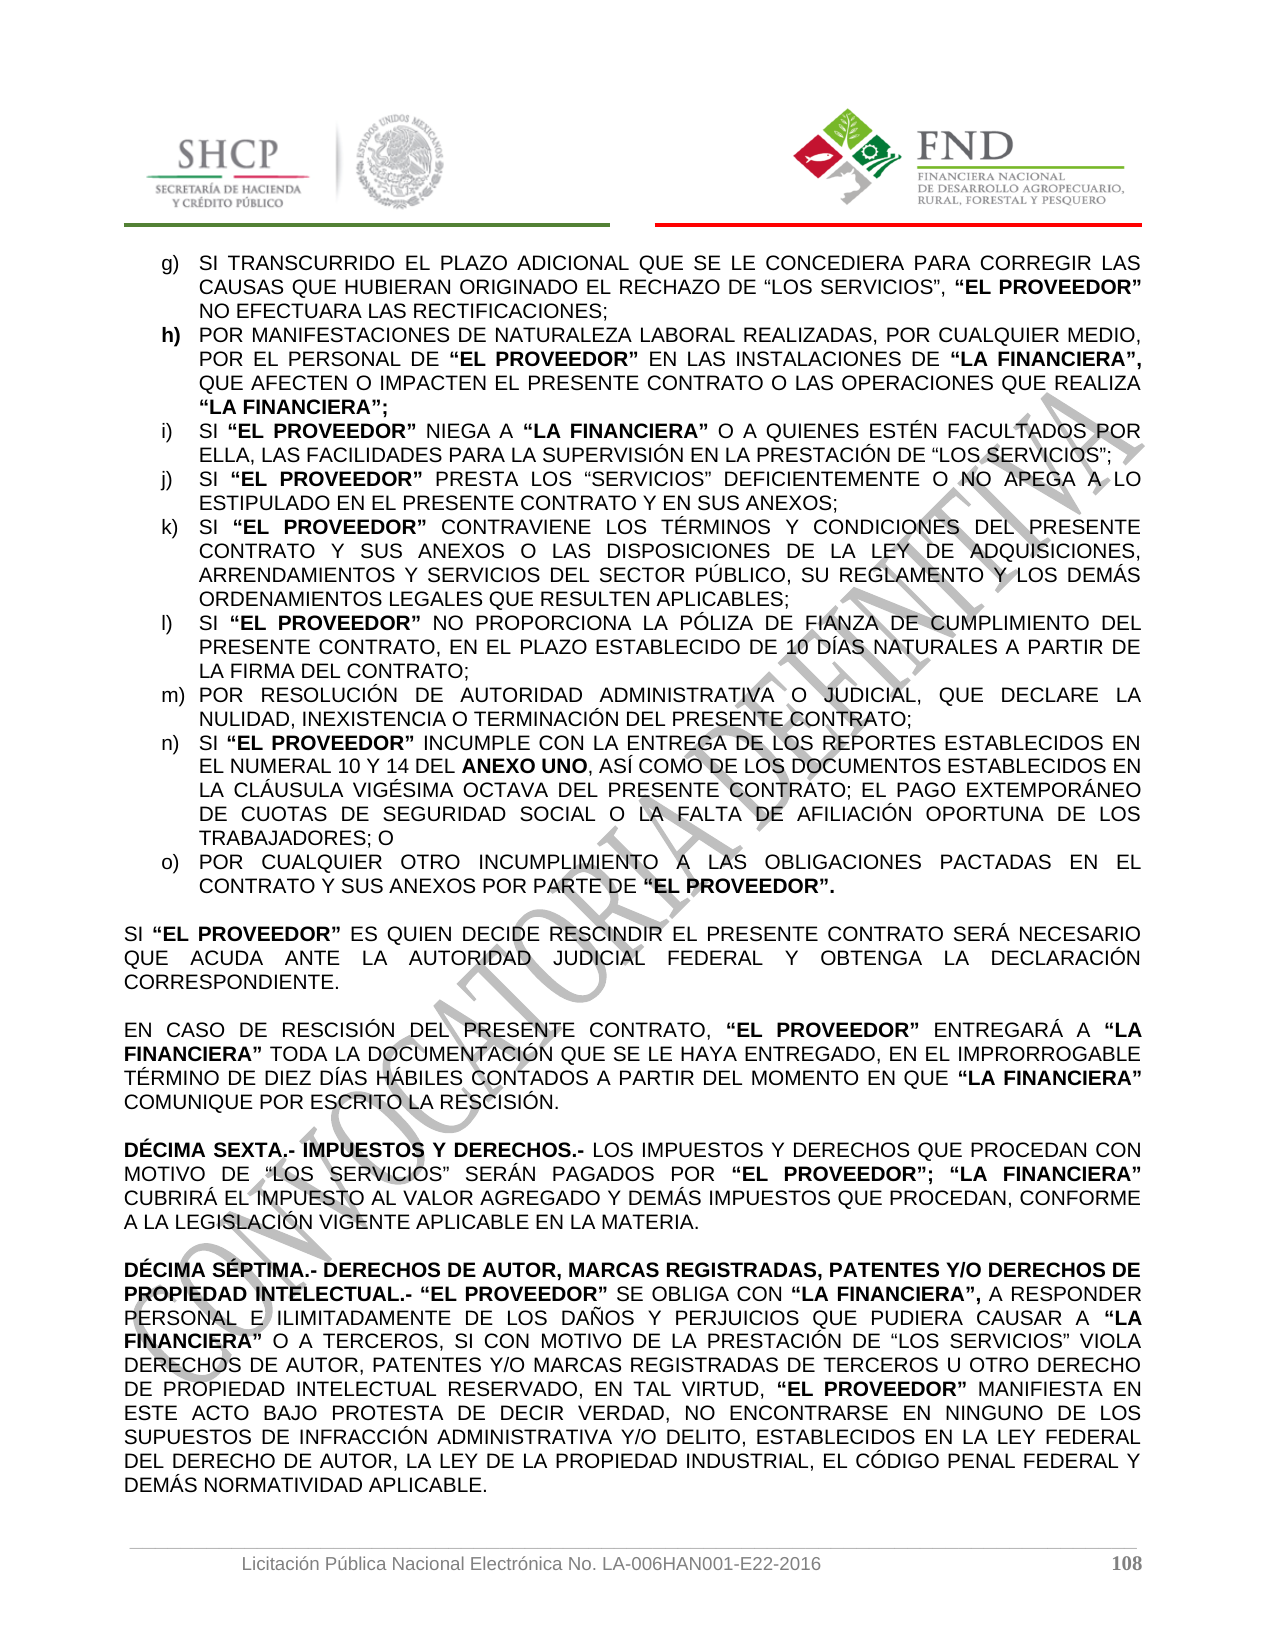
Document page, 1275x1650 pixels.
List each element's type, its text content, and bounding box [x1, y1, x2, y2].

picture [786, 103, 1131, 212]
text DÉCIMA SEXTA.- IMPUESTOS Y DERECHOS.- LOS IMPUESTOS Y DERECHOS QUE PROCEDAN CON MOTIVO DE “LOS SERVICIOS” SERÁN PAGADOS POR “EL PROVEEDOR”; “LA FINANCIERA” CUBRIRÁ EL IMPUESTO AL VALOR AGREGADO Y DEMÁS IMPUESTOS QUE PROCEDAN, CONFORME A LA LEGISLACIÓN VIGENTE APLICABLE EN LA MATERIA. [123, 1138, 1142, 1233]
list SI “EL PROVEEDOR” NO PROPORCIONA LA PÓLIZA DE FIANZA DE CUMPLIMIENTO DEL PRESENTE CONTRATO, EN EL PLAZO ESTABLECIDO DE 10 DÍAS NATURALES A PARTIR DE LA FIRMA DEL CONTRATO; [161, 611, 1142, 682]
text EN CASO DE RESCISIÓN DEL PRESENTE CONTRATO, “EL PROVEEDOR” ENTREGARÁ A “LA FINANCIERA” TODA LA DOCUMENTACIÓN QUE SE LE HAYA ENTREGADO, EN EL IMPRORROGABLE TÉRMINO DE DIEZ DÍAS HÁBILES CONTADOS A PARTIR DEL MOMENTO EN QUE “LA FINANCIERA” COMUNIQUE POR ESCRITO LA RESCISIÓN. [123, 1018, 1142, 1114]
list SI “EL PROVEEDOR” PRESTA LOS “SERVICIOS” DEFICIENTEMENTE O NO APEGA A LO ESTIPULADO EN EL PRESENTE CONTRATO Y EN SUS ANEXOS; [161, 467, 1142, 515]
list SI TRANSCURRIDO EL PLAZO ADICIONAL QUE SE LE CONCEDIERA PARA CORREGIR LAS CAUSAS QUE HUBIERAN ORIGINADO EL RECHAZO DE “LOS SERVICIOS”, “EL PROVEEDOR” NO EFECTUARA LAS RECTIFICACIONES; [161, 251, 1142, 323]
picture [134, 103, 454, 223]
text SI “EL PROVEEDOR” ES QUIEN DECIDE RESCINDIR EL PRESENTE CONTRATO SERÁ NECESARIO QUE ACUDA ANTE LA AUTORIDAD JUDICIAL FEDERAL Y OBTENGA LA DECLARACIÓN CORRESPONDIENTE. [123, 922, 1142, 994]
list POR RESOLUCIÓN DE AUTORIDAD ADMINISTRATIVA O JUDICIAL, QUE DECLARE LA NULIDAD, INEXISTENCIA O TERMINACIÓN DEL PRESENTE CONTRATO; [161, 682, 1142, 730]
text DÉCIMA SÉPTIMA.- DERECHOS DE AUTOR, MARCAS REGISTRADAS, PATENTES Y/O DERECHOS DE PROPIEDAD INTELECTUAL.- “EL PROVEEDOR” SE OBLIGA CON “LA FINANCIERA”, A RESPONDER PERSONAL E ILIMITADAMENTE DE LOS DAÑOS Y PERJUICIOS QUE PUDIERA CAUSAR A “LA FINANCIERA” O A TERCEROS, SI CON MOTIVO DE LA PRESTACIÓN DE “LOS SERVICIOS” VIOLA DERECHOS DE AUTOR, PATENTES Y/O MARCAS REGISTRADAS DE TERCEROS U OTRO DERECHO DE PROPIEDAD INTELECTUAL RESERVADO, EN TAL VIRTUD, “EL PROVEEDOR” MANIFIESTA EN ESTE ACTO BAJO PROTESTA DE DECIR VERDAD, NO ENCONTRARSE EN NINGUNO DE LOS SUPUESTOS DE INFRACCIÓN ADMINISTRATIVA Y/O DELITO, ESTABLECIDOS EN LA LEY FEDERAL DEL DERECHO DE AUTOR, LA LEY DE LA PROPIEDAD INDUSTRIAL, EL CÓDIGO PENAL FEDERAL Y DEMÁS NORMATIVIDAD APLICABLE. [123, 1257, 1142, 1497]
list SI “EL PROVEEDOR” CONTRAVIENE LOS TÉRMINOS Y CONDICIONES DEL PRESENTE CONTRATO Y SUS ANEXOS O LAS DISPOSICIONES DE LA LEY DE ADQUISICIONES, ARRENDAMIENTOS Y SERVICIOS DEL SECTOR PÚBLICO, SU REGLAMENTO Y LOS DEMÁS ORDENAMIENTOS LEGALES QUE RESULTEN APLICABLES; [161, 515, 1142, 611]
list POR CUALQUIER OTRO INCUMPLIMIENTO A LAS OBLIGACIONES PACTADAS EN EL CONTRATO Y SUS ANEXOS POR PARTE DE “EL PROVEEDOR”. [161, 850, 1142, 898]
list SI “EL PROVEEDOR” NIEGA A “LA FINANCIERA” O A QUIENES ESTÉN FACULTADOS POR ELLA, LAS FACILIDADES PARA LA SUPERVISIÓN EN LA PRESTACIÓN DE “LOS SERVICIOS”; [161, 419, 1142, 467]
list SI “EL PROVEEDOR” INCUMPLE CON LA ENTREGA DE LOS REPORTES ESTABLECIDOS EN EL NUMERAL 10 Y 14 DEL ANEXO UNO, ASÍ COMO DE LOS DOCUMENTOS ESTABLECIDOS EN LA CLÁUSULA VIGÉSIMA OCTAVA DEL PRESENTE CONTRATO; EL PAGO EXTEMPORÁNEO DE CUOTAS DE SEGURIDAD SOCIAL O LA FALTA DE AFILIACIÓN OPORTUNA DE LOS TRABAJADORES; O [161, 730, 1142, 850]
list POR MANIFESTACIONES DE NATURALEZA LABORAL REALIZADAS, POR CUALQUIER MEDIO, POR EL PERSONAL DE “EL PROVEEDOR” EN LAS INSTALACIONES DE “LA FINANCIERA”, QUE AFECTEN O IMPACTEN EL PRESENTE CONTRATO O LAS OPERACIONES QUE REALIZA “LA FINANCIERA”; [161, 323, 1142, 419]
